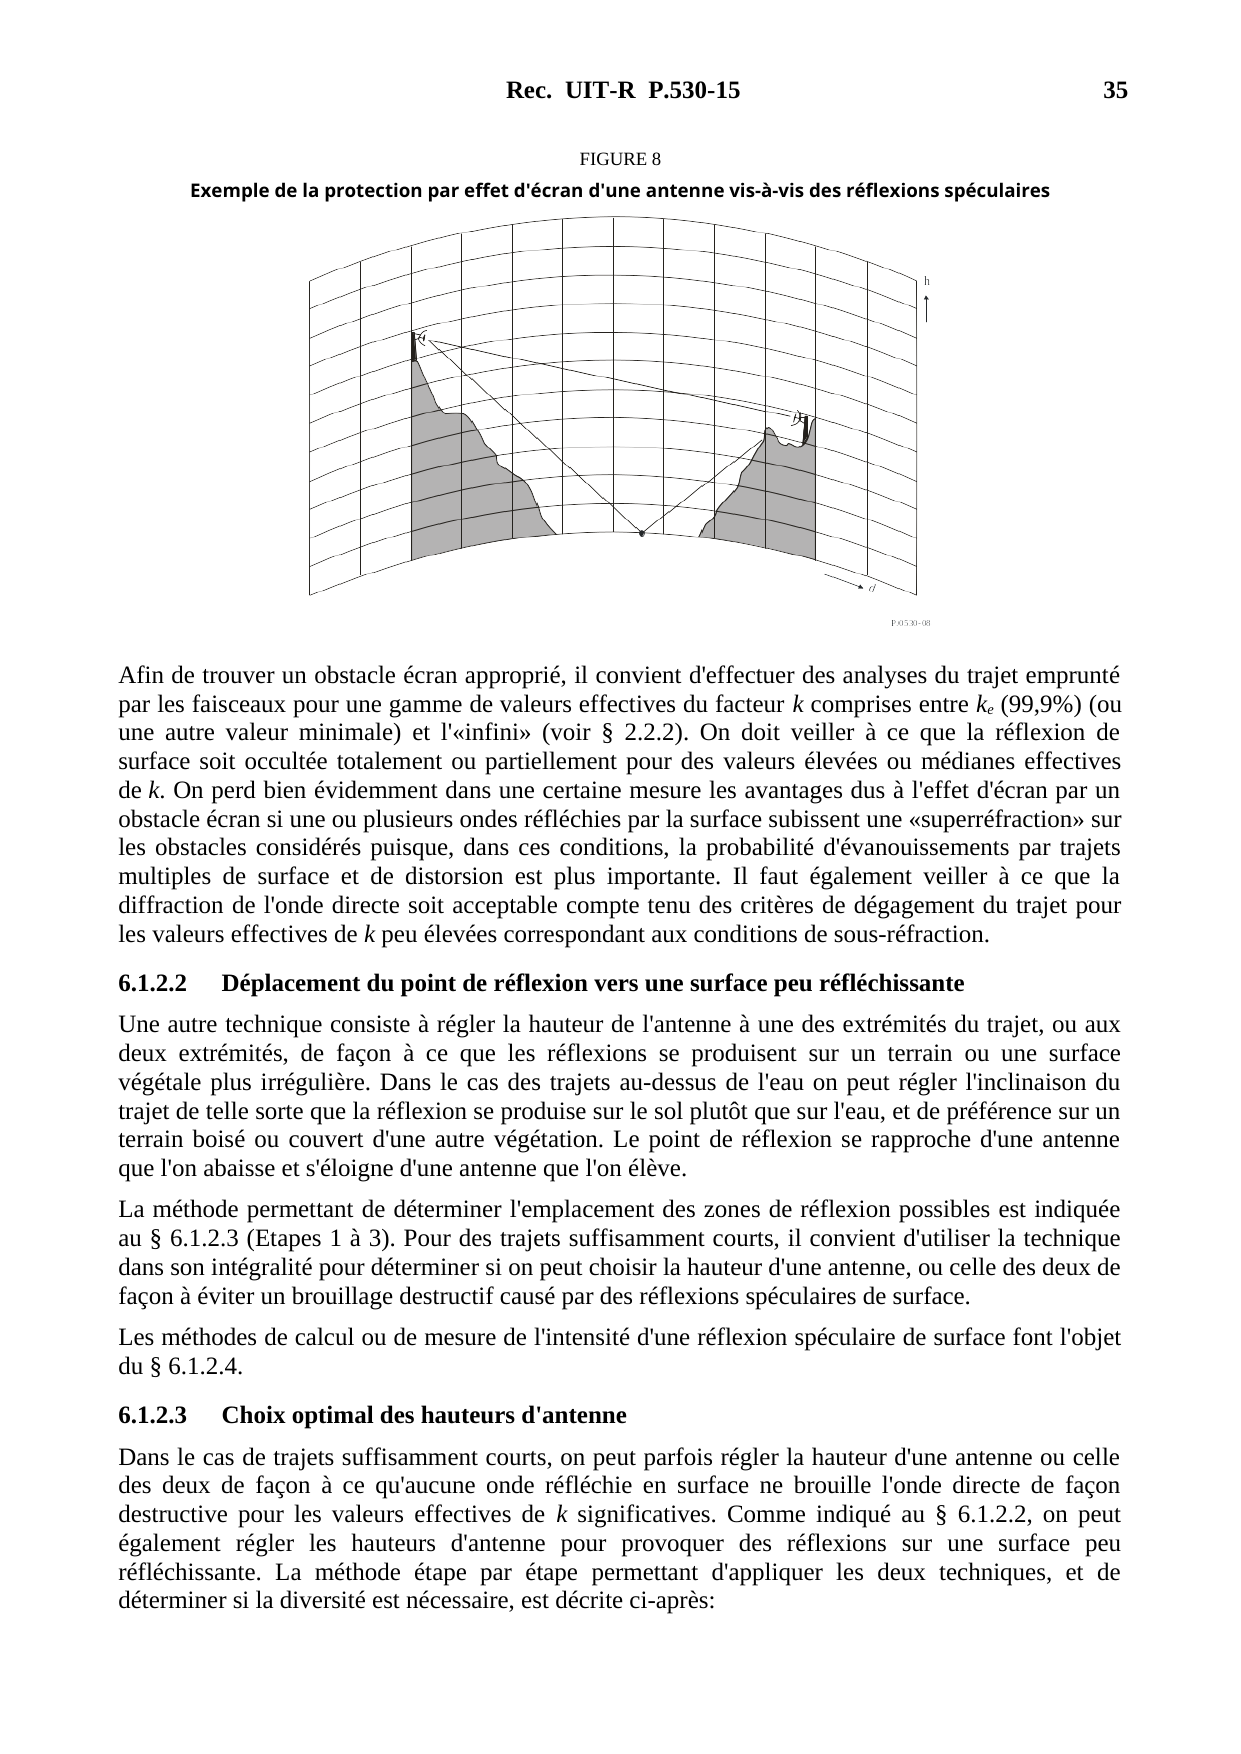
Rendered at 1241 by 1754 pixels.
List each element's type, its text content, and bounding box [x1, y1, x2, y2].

text Figure 8 [118, 148, 1122, 169]
subtitle 6.1.2.2 Déplacement du point de réflexion vers une surface peu réfléchissante [118, 968, 1122, 997]
text Une autre technique consiste à régler la hauteur de l'antenne à une des extrémités du trajet, ou aux deux extrémités, de façon à ce que les réflexions se produisent sur un terrain ou une surface végétale plus irrégulière. Dans le cas des trajets au-dessus de l'eau on peut régler l'inclinaison du trajet de telle sorte que la réflexion se produise sur le sol plutôt que sur l'eau, et de préférence sur un terrain boisé ou couvert d'une autre végétation. Le point de réflexion se rapproche d'une antenne que l'on abaisse et s'éloigne d'une antenne que l'on élève. [118, 1009, 1122, 1182]
title Afin de trouver un obstacle écran approprié, il convient d'effectuer des analyses du trajet emprunté par les faisceaux pour une gamme de valeurs effectives du facteur k comprises entre ke (99,9%) (ou une autre valeur minimale) et l'«infini» (voir § 2.2.2). On doit veiller à ce que la réflexion de surface soit occultée totalement ou partiellement pour des valeurs élevées ou médianes effectives de k. On perd bien évidemment dans une certaine mesure les avantages dus à l'effet d'écran par un obstacle écran si une ou plusieurs ondes réfléchies par la surface subissent une «superréfraction» sur les obstacles considérés puisque, dans ces conditions, la probabilité d'évanouissements par trajets multiples de surface et de distorsion est plus importante. Il faut également veiller à ce que la diffraction de l'onde directe soit acceptable compte tenu des critères de dégagement du trajet pour les valeurs effectives de k peu élevées correspondant aux conditions de sous-réfraction. [118, 660, 1122, 947]
subtitle 6.1.2.3 Choix optimal des hauteurs d'antenne [118, 1400, 1122, 1429]
text La méthode permettant de déterminer l'emplacement des zones de réflexion possibles est indiquée au § 6.1.2.3 (Etapes 1 à 3). Pour des trajets suffisamment courts, il convient d'utiliser la technique dans son intégralité pour déterminer si on peut choisir la hauteur d'une antenne, ou celle des deux de façon à éviter un brouillage destructif causé par des réflexions spéculaires de surface. [118, 1194, 1122, 1309]
text Les méthodes de calcul ou de mesure de l'intensité d'une réflexion spéculaire de surface font l'objet du § 6.1.2.4. [118, 1322, 1122, 1379]
title Exemple de la protection par effet d'écran d'une antenne vis-à-vis des réflexions spéculaires [118, 178, 1122, 203]
text Dans le cas de trajets suffisamment courts, on peut parfois régler la hauteur d'une antenne ou celle des deux de façon à ce qu'aucune onde réfléchie en surface ne brouille l'onde directe de façon destructive pour les valeurs effectives de k significatives. Comme indiqué au § 6.1.2.2, on peut également régler les hauteurs d'antenne pour provoquer des réflexions sur une surface peu réfléchissante. La méthode étape par étape permettant d'appliquer les deux techniques, et de déterminer si la diversité est nécessaire, est décrite ci-après: [118, 1442, 1122, 1614]
